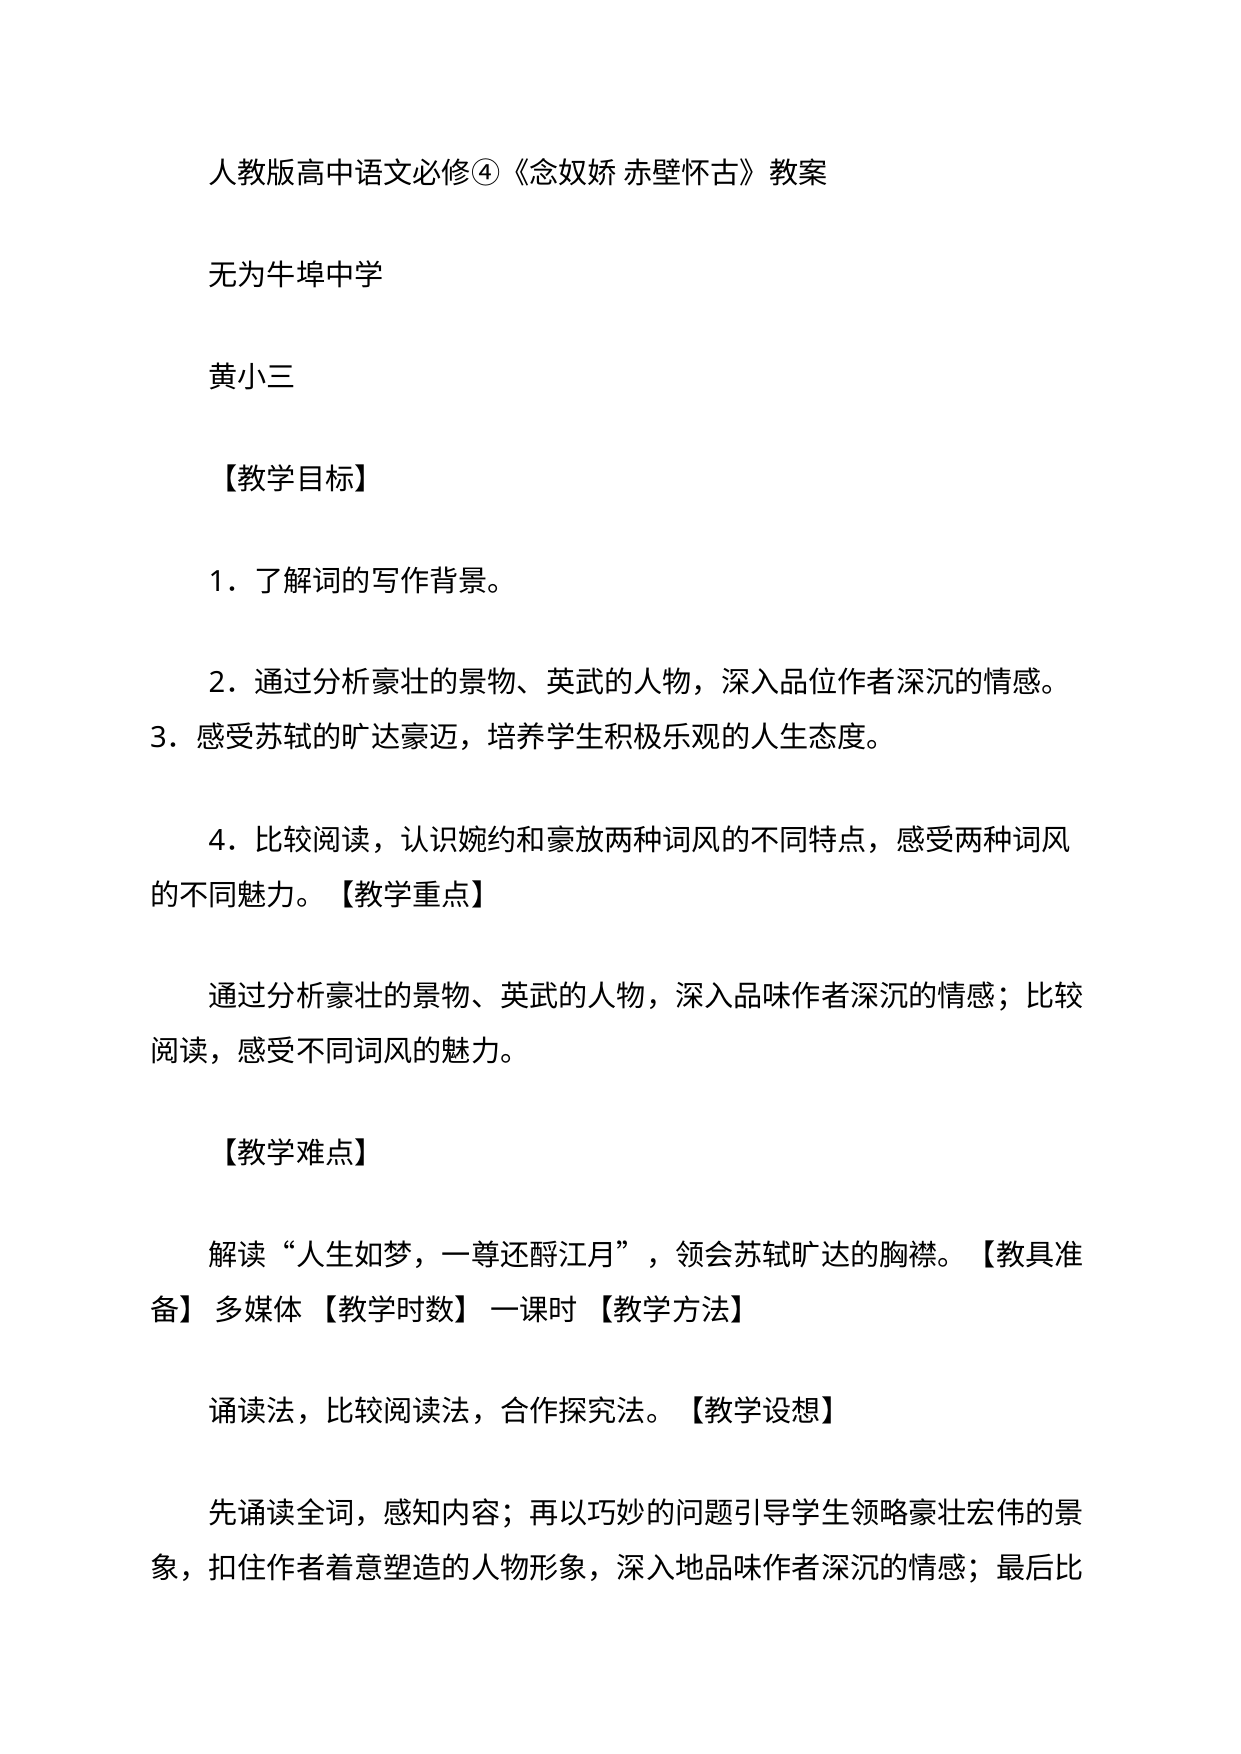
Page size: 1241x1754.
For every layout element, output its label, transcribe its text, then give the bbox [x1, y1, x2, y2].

text 1．了解词的写作背景。 [150, 557, 1090, 599]
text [150, 1490, 1090, 1587]
text 通过分析豪壮的景物、英武的人物，深入品味作者深沉的情感；比较阅读，感受不同词风的魅力。 [150, 973, 1090, 1070]
text 【教学难点】 [150, 1129, 1090, 1172]
text 解读“人生如梦，一尊还酹江月”，领会苏轼旷达的胸襟。【教具准备】 多媒体 【教学时数】 一课时 【教学方法】 [150, 1231, 1090, 1328]
text 2．通过分析豪壮的景物、英武的人物，深入品位作者深沉的情感。3．感受苏轼的旷达豪迈，培养学生积极乐观的人生态度。 [150, 659, 1090, 756]
text 4．比较阅读，认识婉约和豪放两种词风的不同特点，感受两种词风的不同魅力。【教学重点】 [150, 816, 1090, 913]
text 人教版高中语文必修④《念奴娇 赤壁怀古》教案 [150, 150, 1090, 192]
text 【教学目标】 [150, 455, 1090, 498]
text 黄小三 [150, 353, 1090, 396]
text 诵读法，比较阅读法，合作探究法。【教学设想】 [150, 1388, 1090, 1430]
text 无为牛埠中学 [150, 252, 1090, 294]
